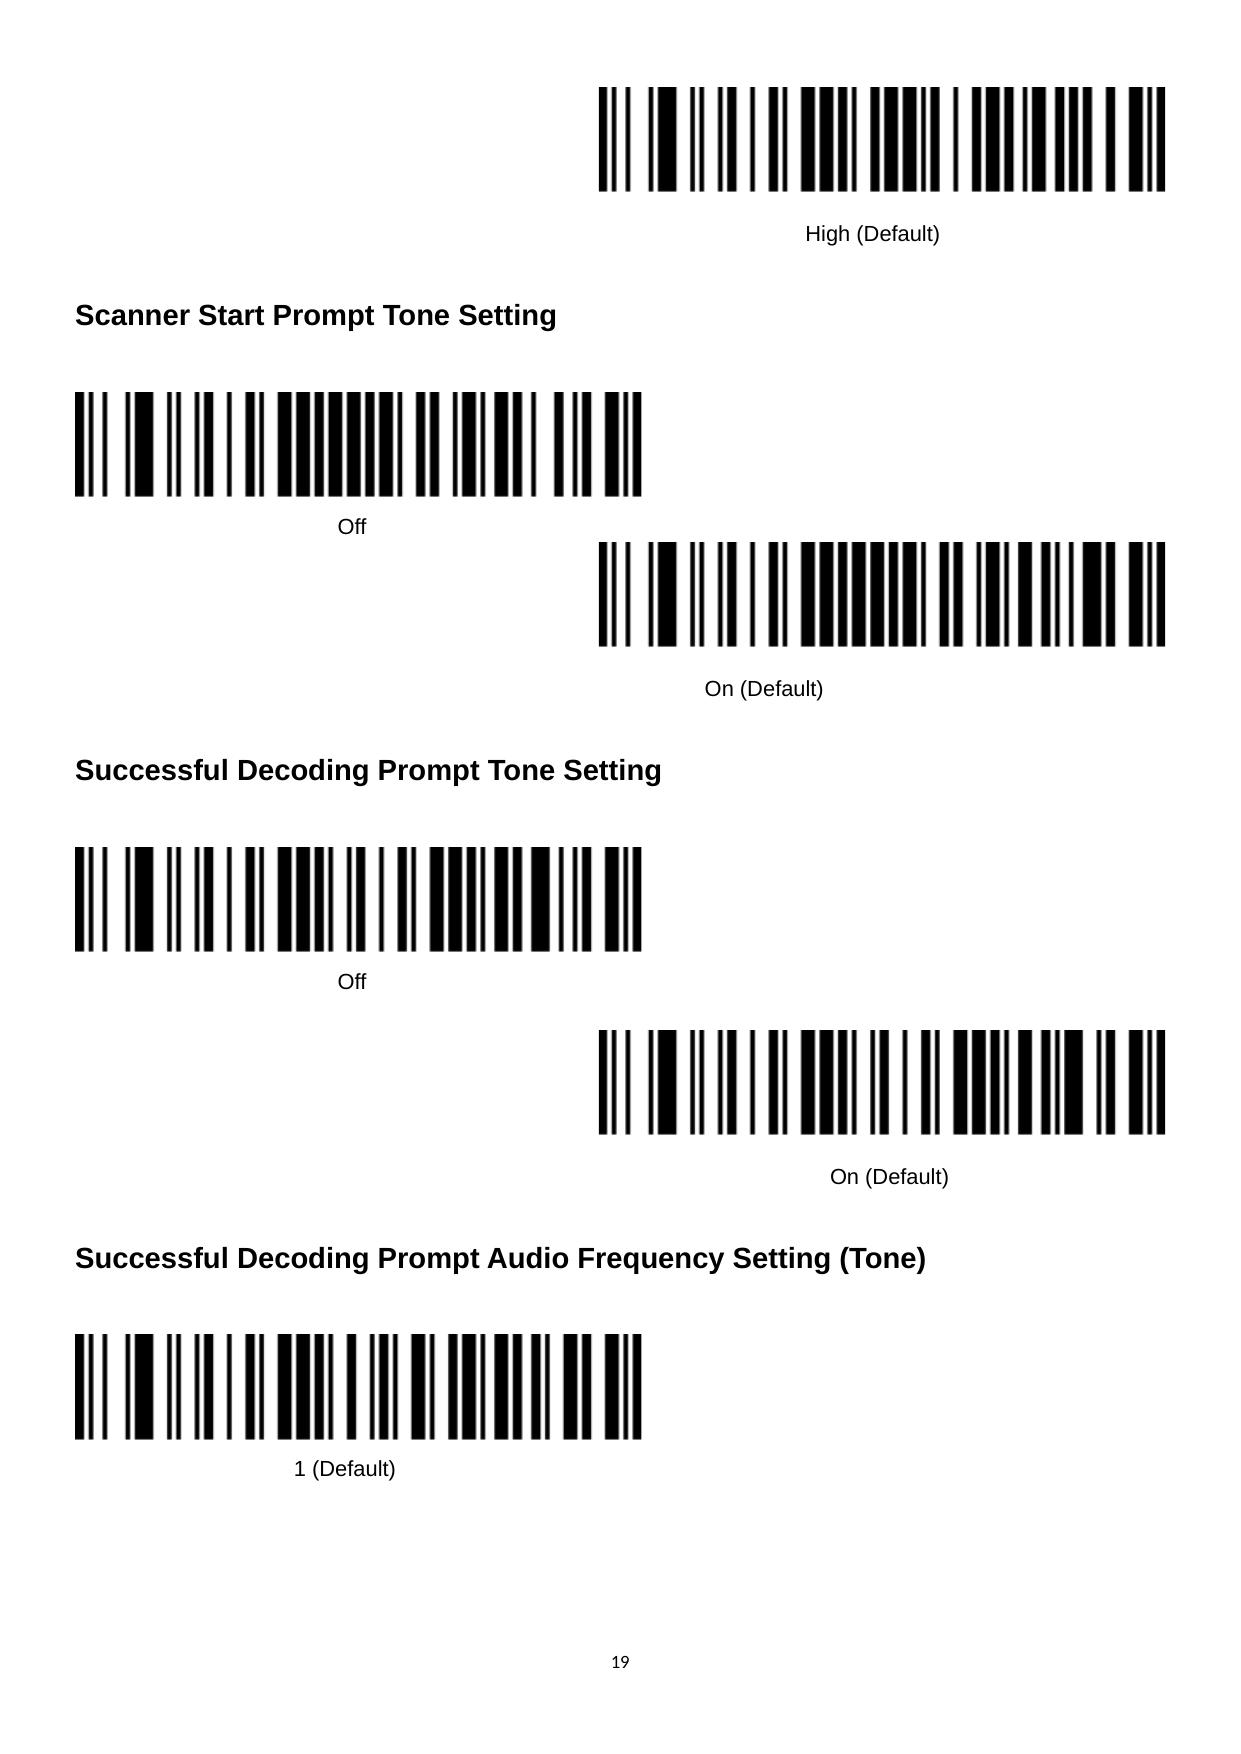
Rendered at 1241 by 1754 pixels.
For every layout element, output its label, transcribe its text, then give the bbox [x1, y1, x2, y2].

subtitle Successful Decoding Prompt Audio Frequency Setting (Tone) [75, 1225, 1165, 1290]
text On (Default) [75, 672, 1132, 705]
text 1 (Default) [75, 1452, 1165, 1485]
subtitle Scanner Start Prompt Tone Setting [75, 282, 1165, 347]
subtitle Successful Decoding Prompt Tone Setting [75, 737, 1165, 802]
text High (Default) [608, 217, 1098, 250]
text Off [75, 510, 1165, 542]
text Off [75, 965, 1165, 997]
text On (Default) [75, 1160, 1165, 1192]
